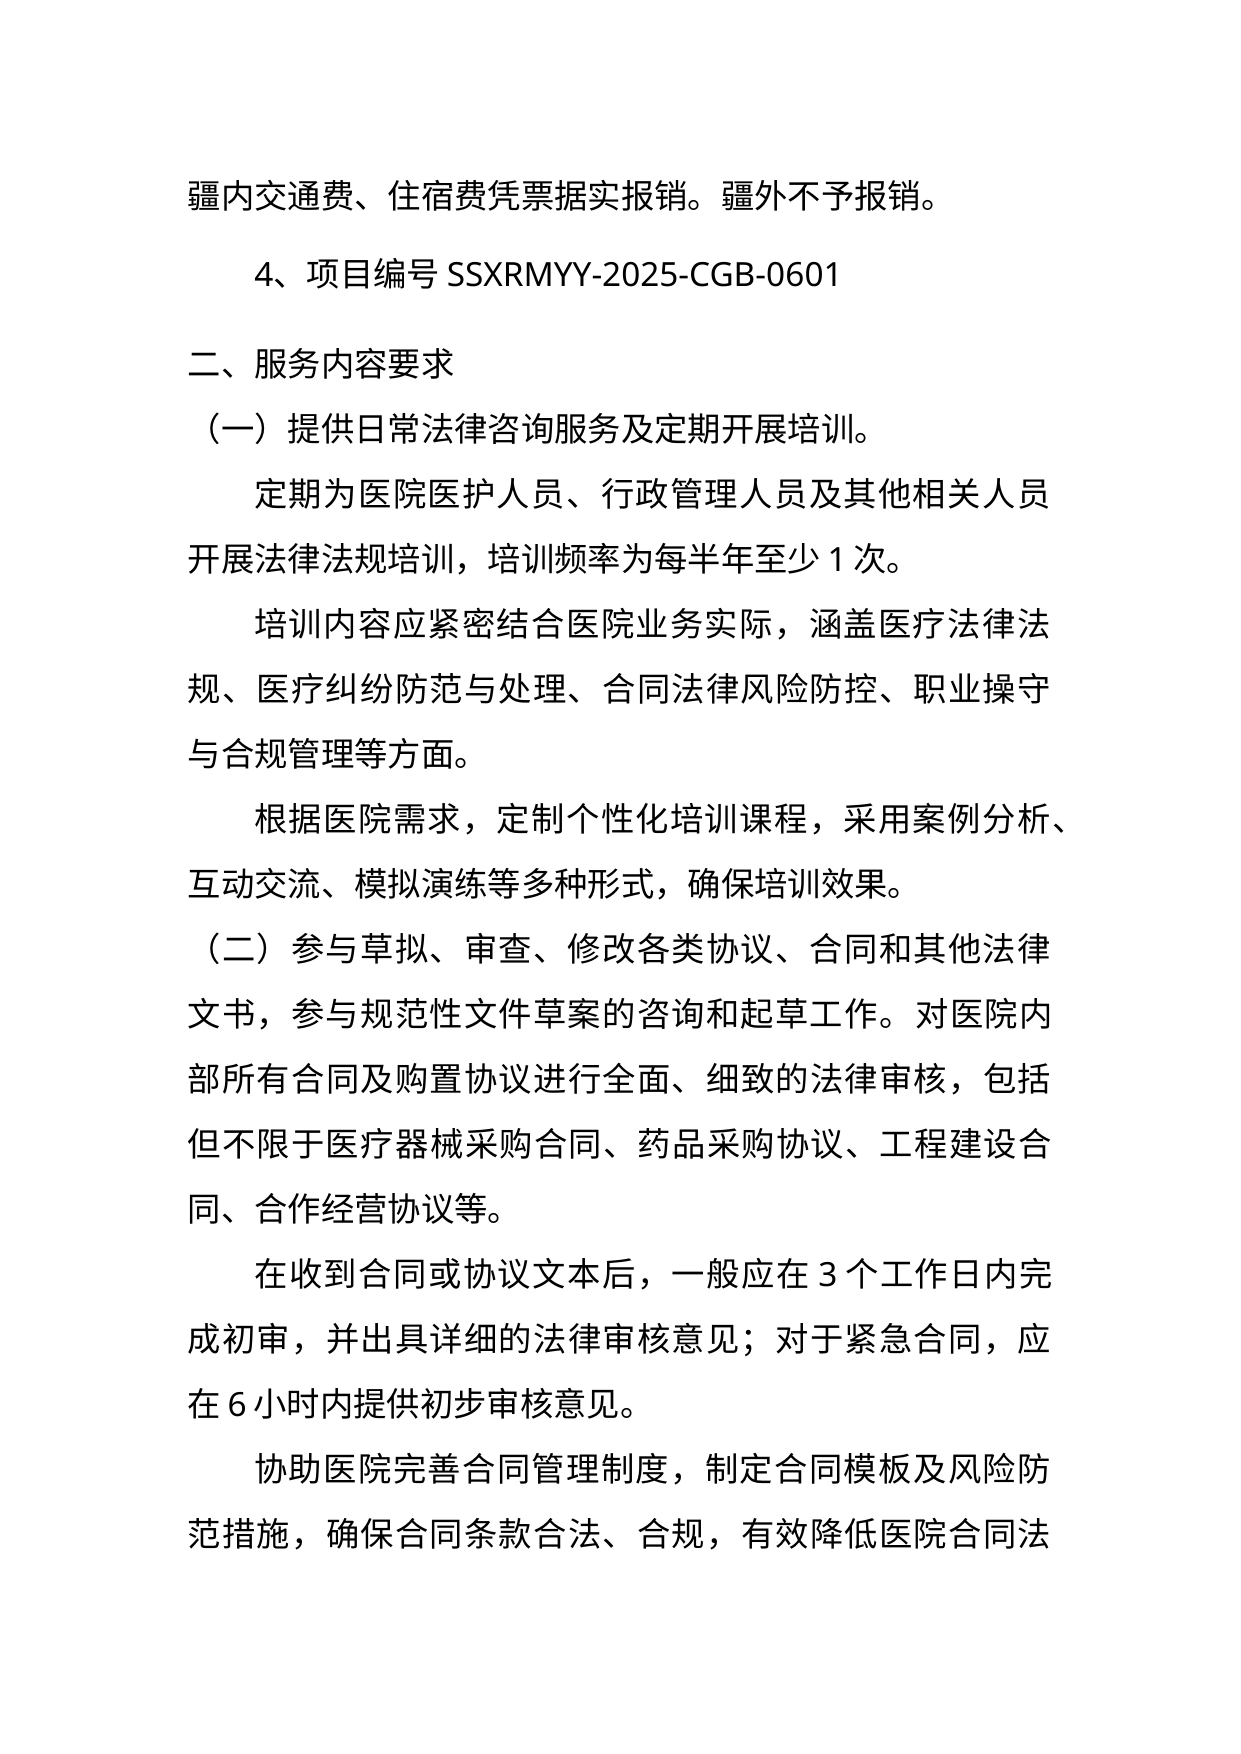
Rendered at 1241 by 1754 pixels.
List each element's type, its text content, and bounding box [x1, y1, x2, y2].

text 二、服务内容要求​ [187, 329, 1053, 394]
text 在收到合同或协议文本后，一般应在3个工作日内完成初审，并出具详细的法律审核意见；对于紧急合同，应在6小时内提供初步审核意见。​ [187, 1239, 1053, 1434]
text （一）提供日常法律咨询服务及定期开展培训。 [187, 394, 1053, 459]
text 根据医院需求，定制个性化培训课程，采用案例分析、互动交流、模拟演练等多种形式，确保培训效果。 [187, 784, 1053, 914]
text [187, 1434, 1053, 1564]
text 4、项目编号SSXRMYY-2025-CGB-0601 [187, 239, 1053, 304]
text （二）参与草拟、审查、修改各类协议、合同和其他法律文书，参与规范性文件草案的咨询和起草工作。对医院内部所有合同及购置协议进行全面、细致的法律审核，包括但不限于医疗器械采购合同、药品采购协议、工程建设合同、合作经营协议等。​ [187, 914, 1053, 1239]
text 培训内容应紧密结合医院业务实际，涵盖医疗法律法规、医疗纠纷防范与处理、合同法律风险防控、职业操守与合规管理等方面。​ [187, 589, 1053, 784]
text 定期为医院医护人员、行政管理人员及其他相关人员开展法律法规培训，培训频率为每半年至少1次。​ [187, 459, 1053, 589]
text 疆内交通费、住宿费凭票据实报销。疆外不予报销。 [187, 162, 1053, 227]
